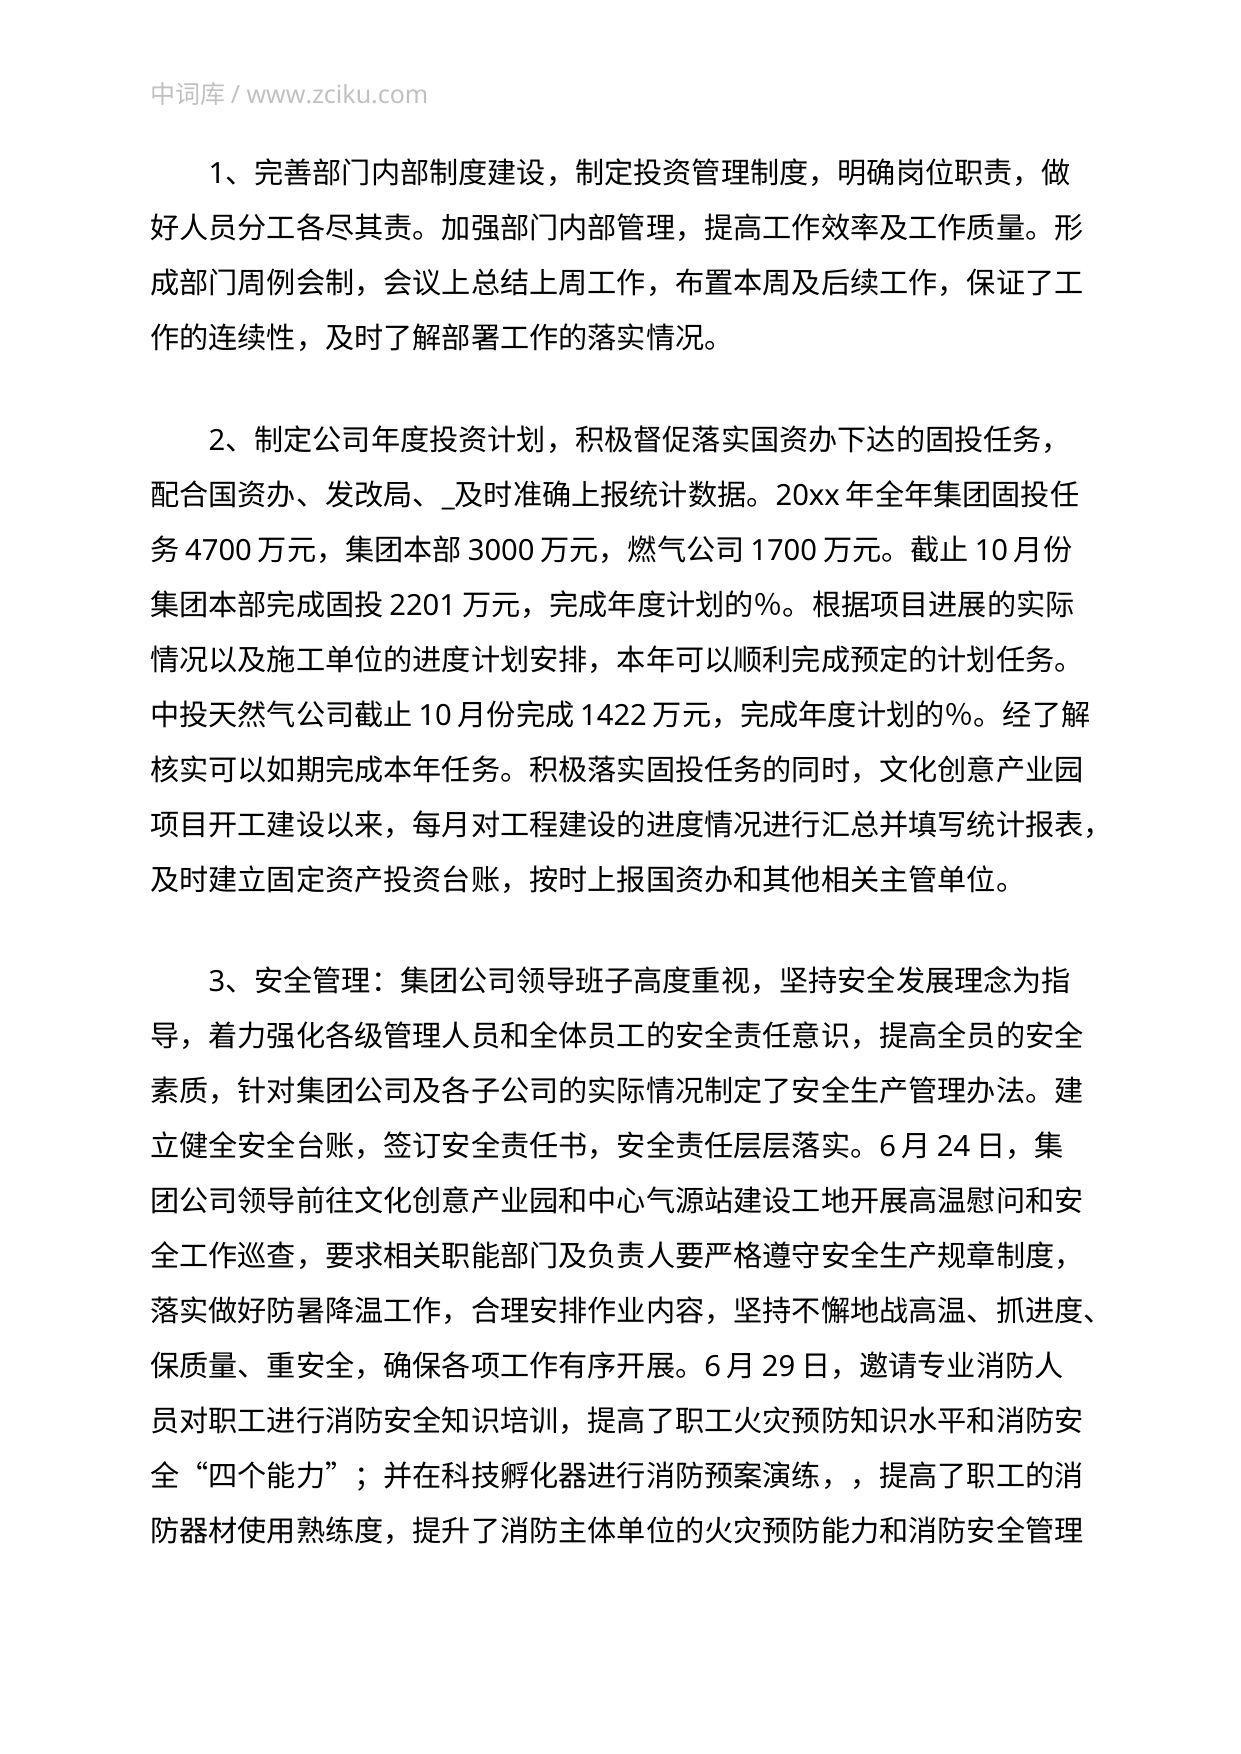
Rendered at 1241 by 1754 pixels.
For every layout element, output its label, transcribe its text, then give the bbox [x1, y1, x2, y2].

text 1、完善部门内部制度建设，制定投资管理制度，明确岗位职责，做好人员分工各尽其责。加强部门内部管理，提高工作效率及工作质量。形成部门周例会制，会议上总结上周工作，布置本周及后续工作，保证了工作的连续性，及时了解部署工作的落实情况。 [150, 150, 1090, 357]
text 2、制定公司年度投资计划，积极督促落实国资办下达的固投任务，配合国资办、发改局、_及时准确上报统计数据。20xx年全年集团固投任务4700万元，集团本部3000万元，燃气公司1700万元。截止10月份集团本部完成固投2201万元，完成年度计划的％。根据项目进展的实际情况以及施工单位的进度计划安排，本年可以顺利完成预定的计划任务。中投天然气公司截止10月份完成1422万元，完成年度计划的％。经了解核实可以如期完成本年任务。积极落实固投任务的同时，文化创意产业园项目开工建设以来，每月对工程建设的进度情况进行汇总并填写统计报表，及时建立固定资产投资台账，按时上报国资办和其他相关主管单位。 [150, 417, 1090, 898]
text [150, 958, 1090, 1549]
